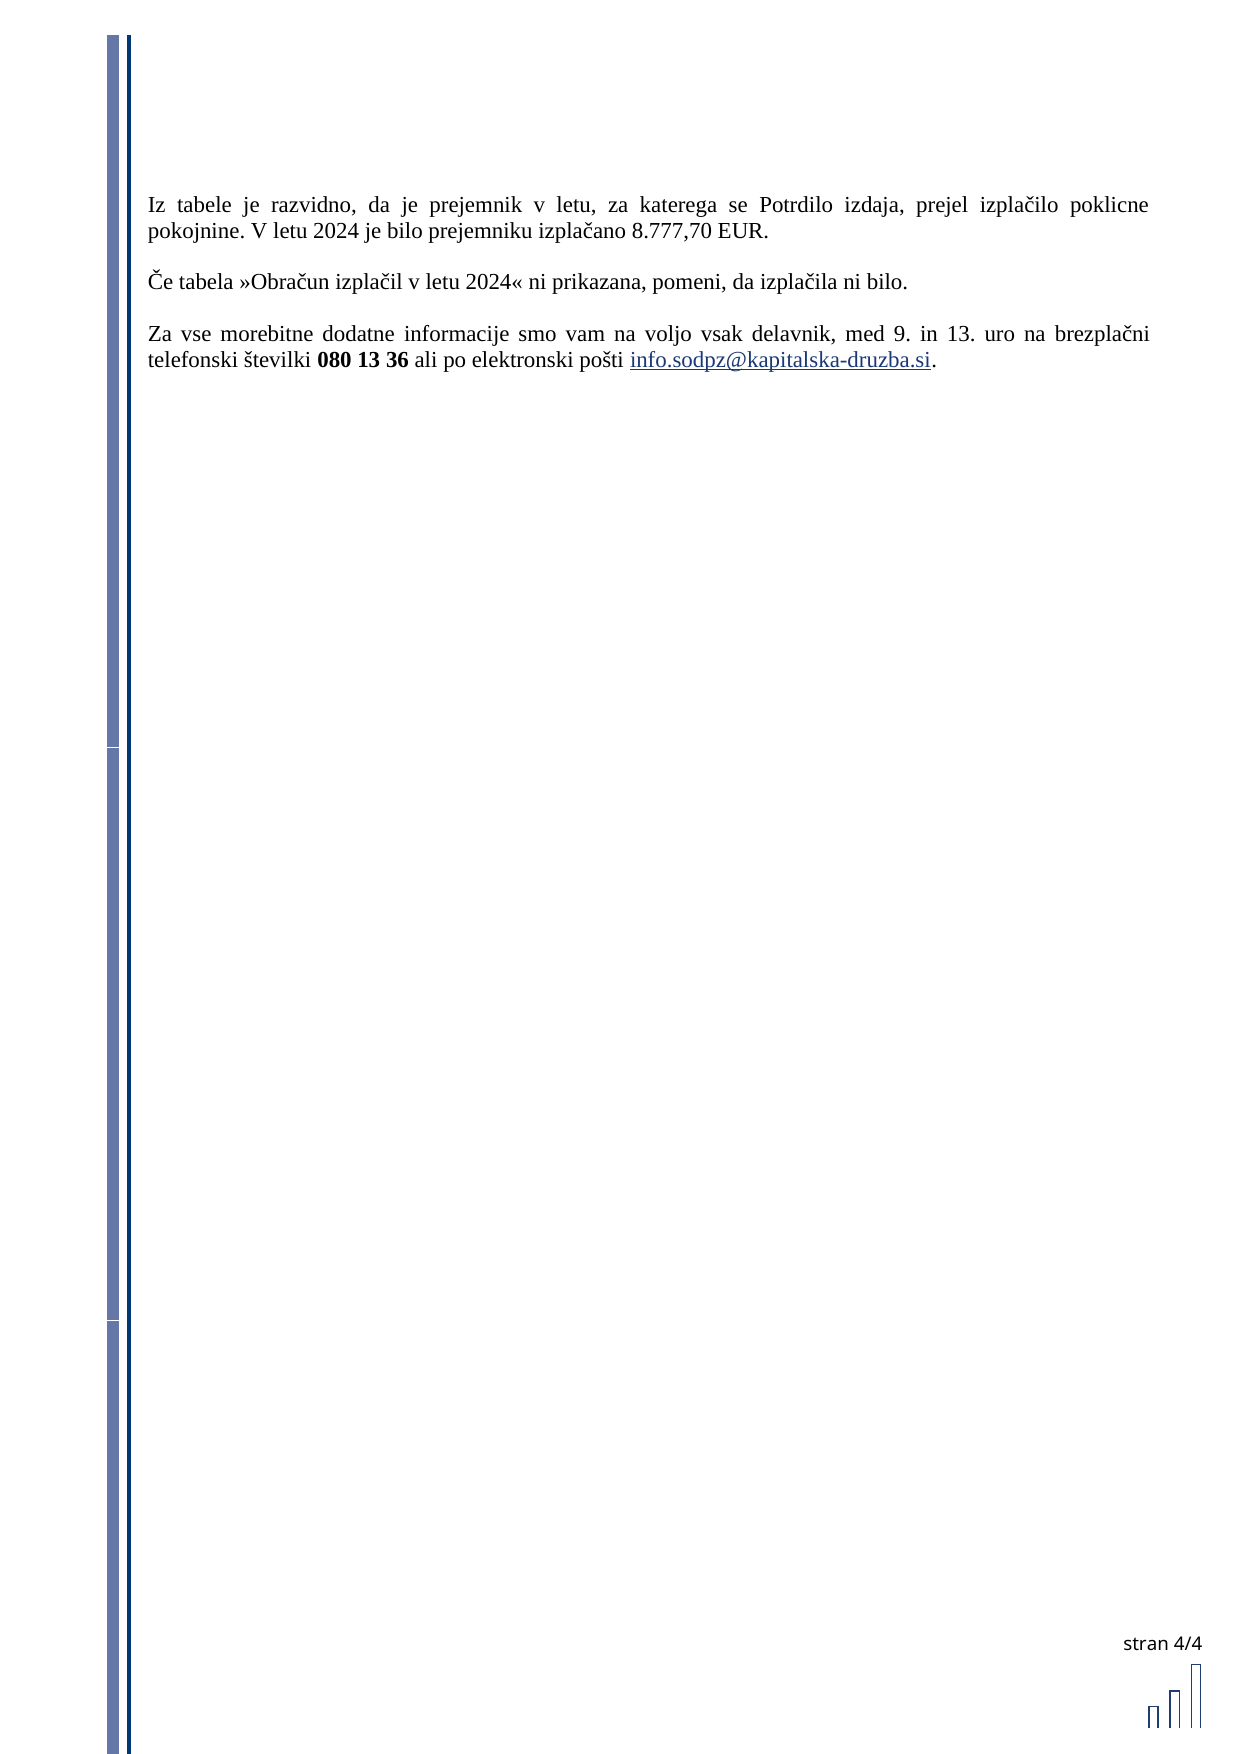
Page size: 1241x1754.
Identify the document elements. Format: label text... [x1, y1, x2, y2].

text Iz tabele je razvidno, da je prejemnik v letu, za katerega se Potrdilo izdaja, prejel izplačilo poklicne pokojnine. V letu 2024 je bilo prejemniku izplačano 8.777,70 EUR. [148, 191, 1152, 243]
text Če tabela »Obračun izplačil v letu 2024« ni prikazana, pomeni, da izplačila ni bilo. [148, 268, 1152, 295]
text Za vse morebitne dodatne informacije smo vam na voljo vsak delavnik, med 9. in 13. uro na brezplačni telefonski številki 080 13 36 ali po elektronski pošti info.sodpz@kapitalska-druzba.si. [148, 320, 1152, 372]
